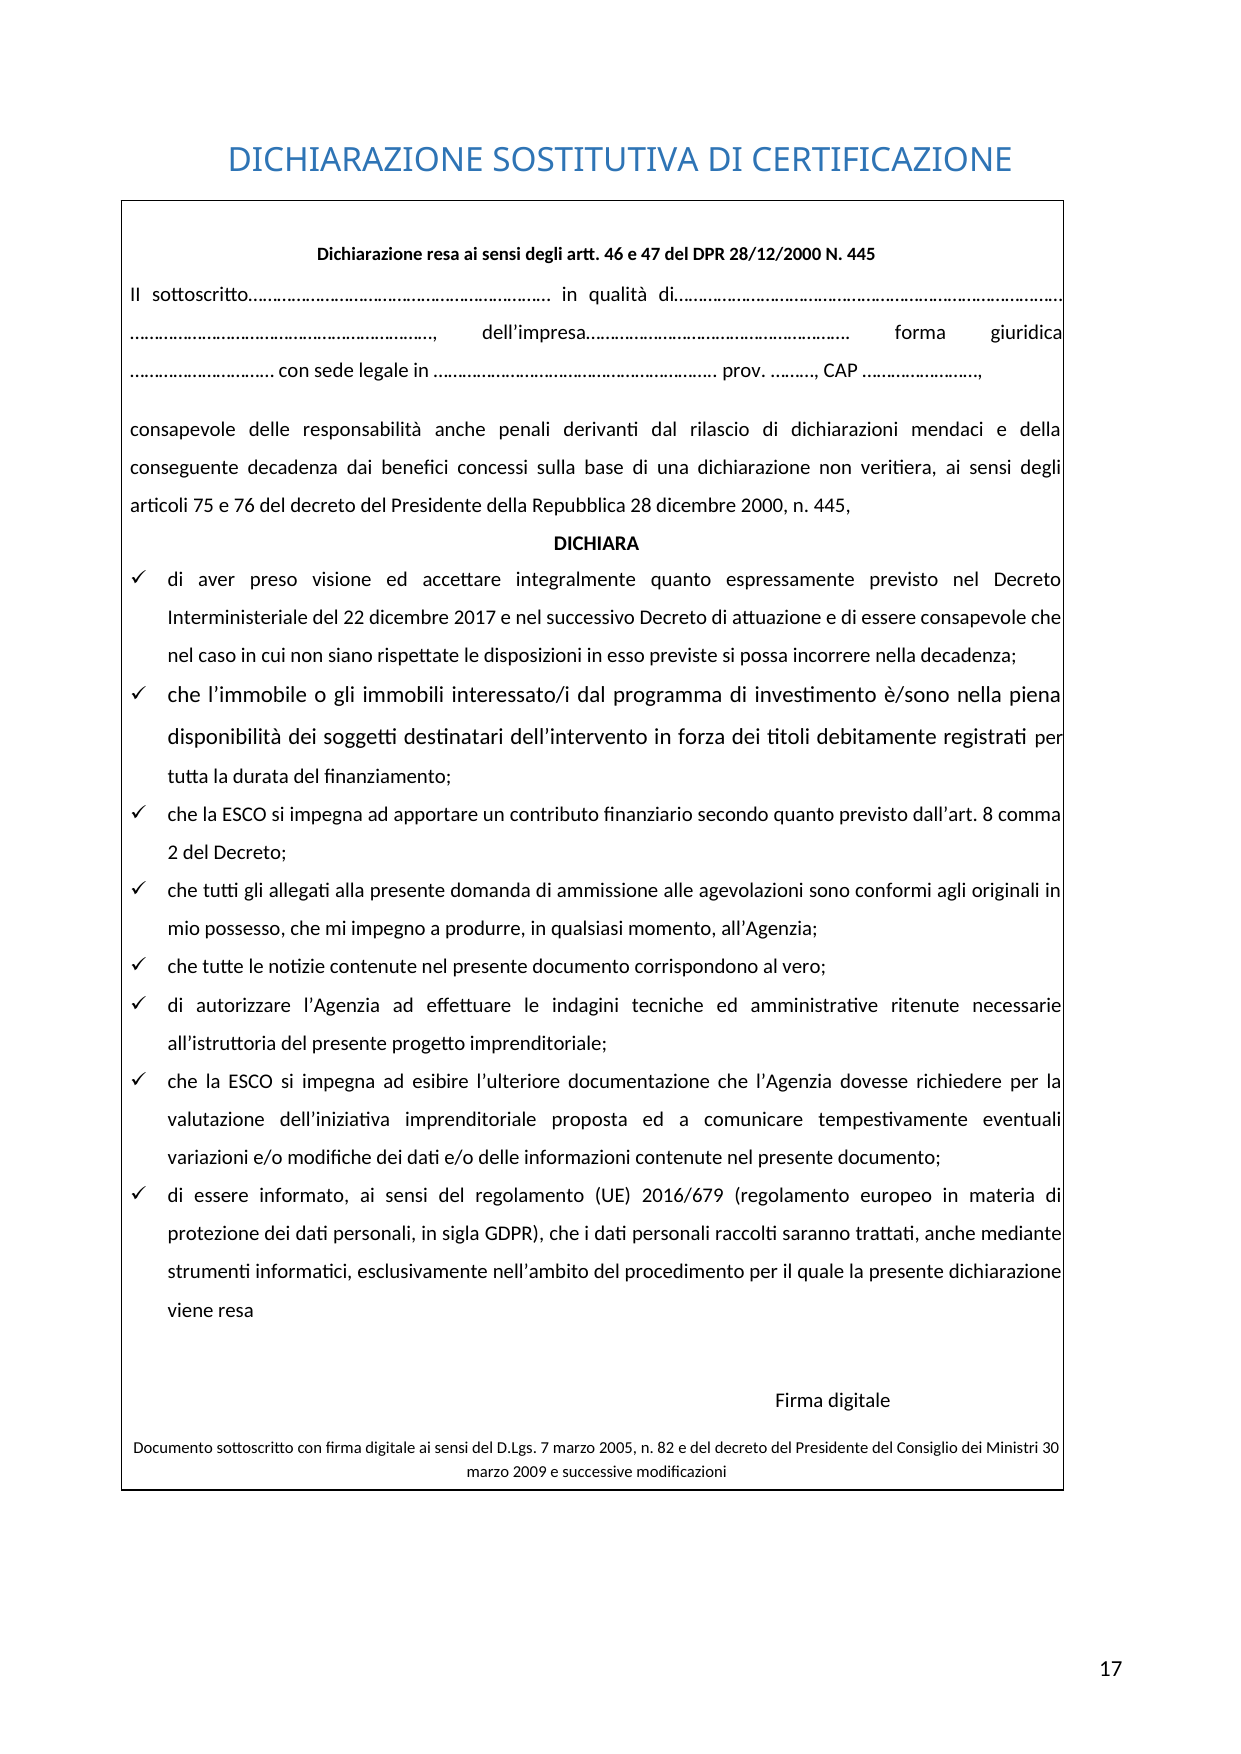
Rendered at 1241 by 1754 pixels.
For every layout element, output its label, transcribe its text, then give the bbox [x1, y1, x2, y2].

text DICHIARA [122, 527, 1063, 556]
text II sottoscritto……………………………………………………… in qualità di……………………………………………………………………… ………………………………………………………, dell’impresa………………………………………………. forma giuridica ………………………… con sede legale in ………………………………………………….. prov. ………, CAP ……………………, [122, 278, 1063, 383]
text Firma digitale [122, 1384, 1063, 1413]
list che tutti gli allegati alla presente domanda di ammissione alle agevolazioni sono conformi agli originali in mio possesso, che mi impegno a produrre, in qualsiasi momento, all’Agenzia; [122, 874, 1063, 941]
list che la ESCO si impegna ad apportare un contributo finanziario secondo quanto previsto dall’art. 8 comma 2 del Decreto; [122, 798, 1063, 865]
list che l’immobile o gli immobili interessato/i dal programma di investimento è/sono nella piena disponibilità dei soggetti destinatari dell’intervento in forza dei titoli debitamente registrati per tutta la durata del finanziamento; [122, 677, 1063, 788]
text Documento sottoscritto con firma digitale ai sensi del D.Lgs. 7 marzo 2005, n. 82 e del decreto del Presidente del Consiglio dei Ministri 30 marzo 2009 e successive modificazioni [122, 1434, 1063, 1489]
text consapevole delle responsabilità anche penali derivanti dal rilascio di dichiarazioni mendaci e della conseguente decadenza dai benefici concessi sulla base di una dichiarazione non veritiera, ai sensi degli articoli 75 e 76 del decreto del Presidente della Repubblica 28 dicembre 2000, n. 445, [122, 413, 1063, 518]
list che tutte le notizie contenute nel presente documento corrispondono al vero; [122, 951, 1063, 979]
list di aver preso visione ed accettare integralmente quanto espressamente previsto nel Decreto Interministeriale del 22 dicembre 2017 e nel successivo Decreto di attuazione e di essere consapevole che nel caso in cui non siano rispettate le disposizioni in esso previste si possa incorrere nella decadenza; [122, 563, 1063, 668]
list di autorizzare l’Agenzia ad effettuare le indagini tecniche ed amministrative ritenute necessarie all’istruttoria del presente progetto imprenditoriale; [122, 989, 1063, 1055]
list di essere informato, ai sensi del regolamento (UE) 2016/679 (regolamento europeo in materia di protezione dei dati personali, in sigla GDPR), che i dati personali raccolti saranno trattati, anche mediante strumenti informatici, esclusivamente nell’ambito del procedimento per il quale la presente dichiarazione viene resa [122, 1179, 1063, 1322]
text Dichiarazione resa ai sensi degli artt. 46 e 47 del DPR 28/12/2000 N. 445 [122, 239, 1063, 265]
subtitle DICHIARAZIONE SOSTITUTIVA DI CERTIFICAZIONE [118, 136, 1122, 181]
list che la ESCO si impegna ad esibire l’ulteriore documentazione che l’Agenzia dovesse richiedere per la valutazione dell’iniziativa imprenditoriale proposta ed a comunicare tempestivamente eventuali variazioni e/o modifiche dei dati e/o delle informazioni contenute nel presente documento; [122, 1065, 1063, 1170]
